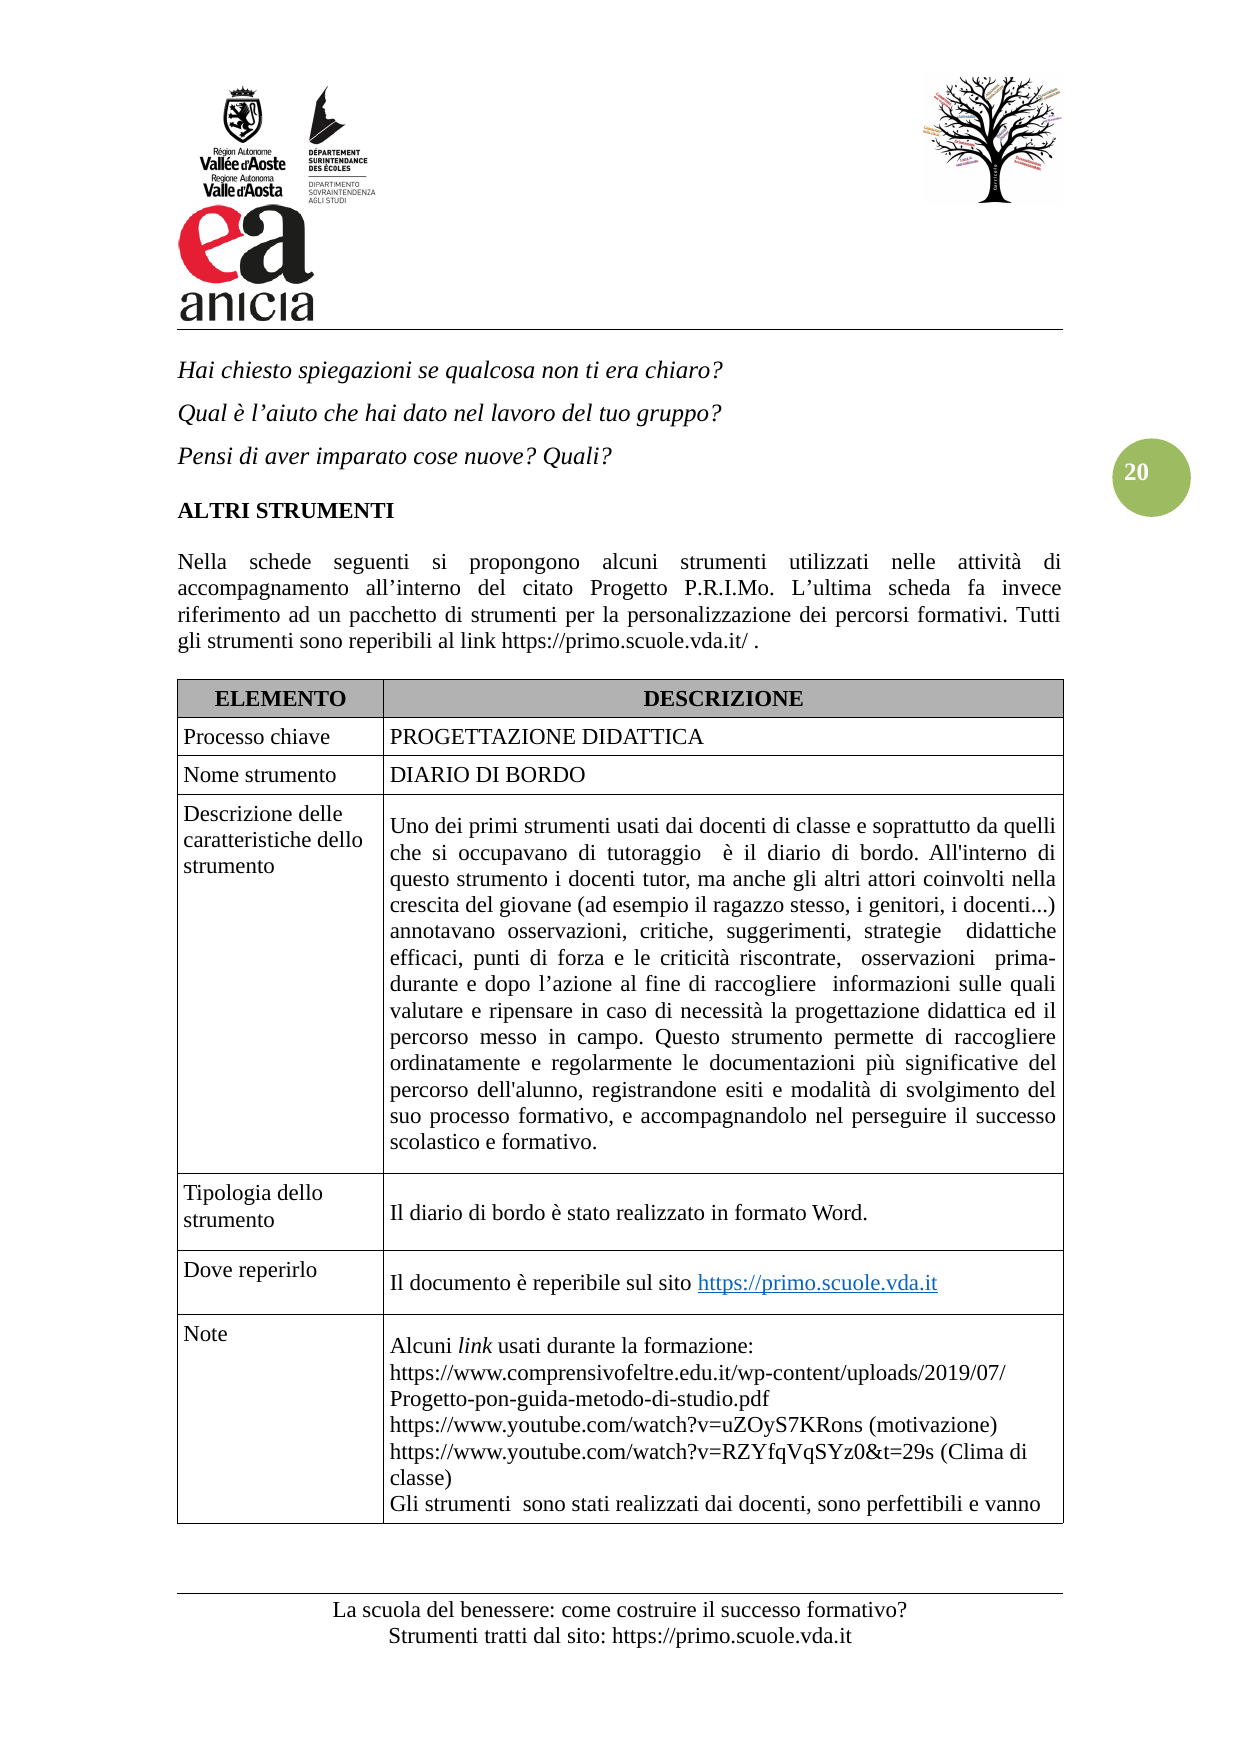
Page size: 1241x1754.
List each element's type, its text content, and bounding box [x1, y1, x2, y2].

table_cell Uno dei primi strumenti usati dai docenti di classe e soprattutto da quelli che si occupavano di tutoraggio è il diario di bordo. All'interno di questo strumento i docenti tutor, ma anche gli altri attori coinvolti nella crescita del giovane (ad esempio il ragazzo stesso, i genitori, i docenti...) annotavano osservazioni, critiche, suggerimenti, strategie didattiche efficaci, punti di forza e le criticità riscontrate, osservazioni prima-durante e dopo l’azione al fine di raccogliere informazioni sulle quali valutare e ripensare in caso di necessità la progettazione didattica ed il percorso messo in campo. Questo strumento permette di raccogliere ordinatamente e regolarmente le documentazioni più significative del percorso dell'alunno, registrandone esiti e modalità di svolgimento del suo processo formativo, e accompagnandolo nel perseguire il successo scolastico e formativo. [384, 795, 1063, 1173]
table_cell PROGETTAZIONE DIDATTICA [384, 718, 1063, 755]
text Hai chiesto spiegazioni se qualcosa non ti era chiaro? [177, 355, 1063, 383]
table_cell Processo chiave [178, 718, 383, 755]
picture [177, 81, 404, 321]
text Qual è l’aiuto che hai dato nel lavoro del tuo gruppo? [177, 398, 1063, 427]
table_cell Note [178, 1315, 383, 1522]
table_header DESCRIZIONE [384, 680, 1063, 717]
picture [922, 73, 1063, 205]
text Pensi di aver imparato cose nuove? Quali? [177, 441, 1063, 470]
table_cell Il documento è reperibile sul sito https://primo.scuole.vda.it [384, 1251, 1063, 1313]
table_header ELEMENTO [178, 680, 383, 717]
table_cell Il diario di bordo è stato realizzato in formato Word. [384, 1174, 1063, 1250]
text ALTRI STRUMENTI [177, 497, 1063, 523]
table_cell Tipologia dello strumento [178, 1174, 383, 1250]
table_cell Dove reperirlo [178, 1251, 383, 1313]
table_cell Descrizione delle caratteristiche dello strumento [178, 795, 383, 1173]
text Nella schede seguenti si propongono alcuni strumenti utilizzati nelle attività di accompagnamento all’interno del citato Progetto P.R.I.Mo. L’ultima scheda fa invece riferimento ad un pacchetto di strumenti per la personalizzazione dei percorsi formativi. Tutti gli strumenti sono reperibili al link https://primo.scuole.vda.it/ . [177, 548, 1063, 653]
table_cell DIARIO DI BORDO [384, 756, 1063, 793]
table_cell Nome strumento [178, 756, 383, 793]
